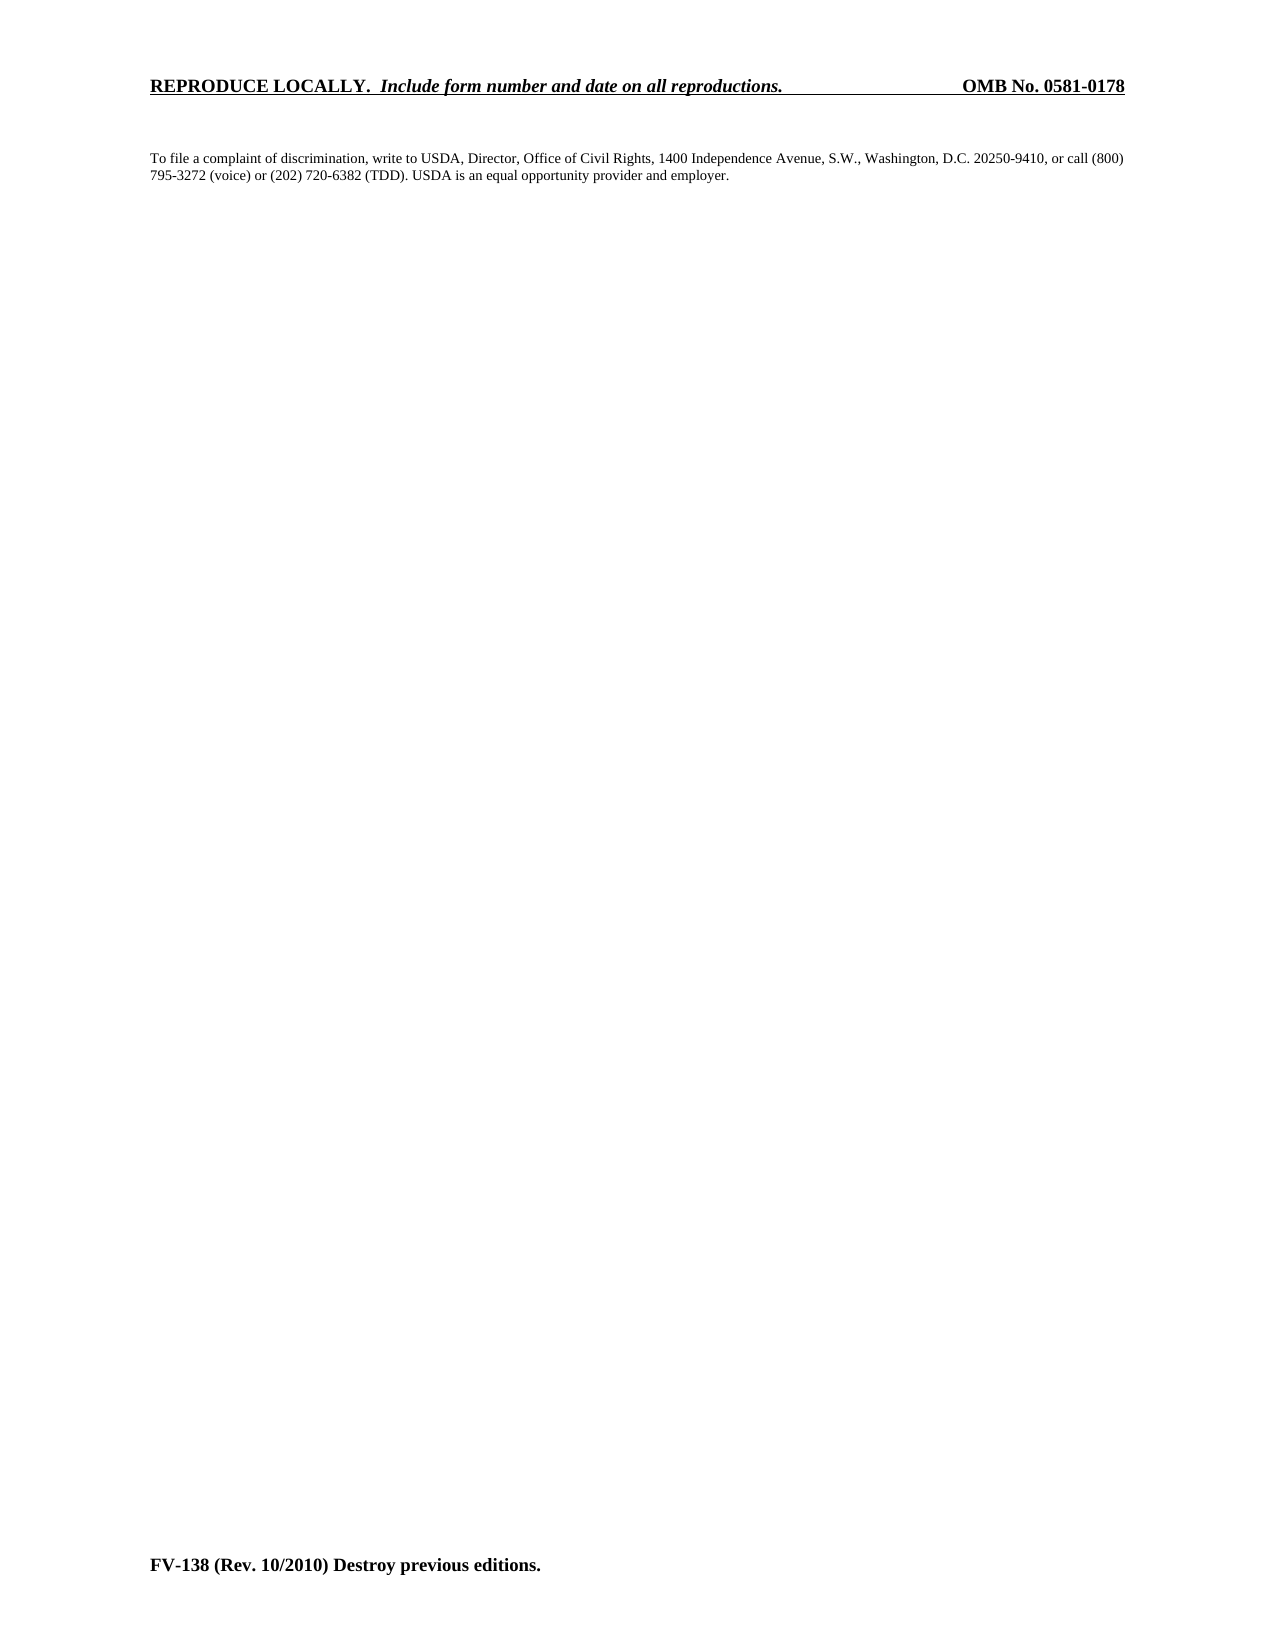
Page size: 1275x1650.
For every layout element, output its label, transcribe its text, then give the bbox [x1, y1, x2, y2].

text To file a complaint of discrimination, write to USDA, Director, Office of Civil Rights, 1400 Independence Avenue, S.W., Washington, D.C. 20250-9410, or call (800) 795-3272 (voice) or (202) 720-6382 (TDD). USDA is an equal opportunity provider and employer. [150, 150, 1125, 183]
